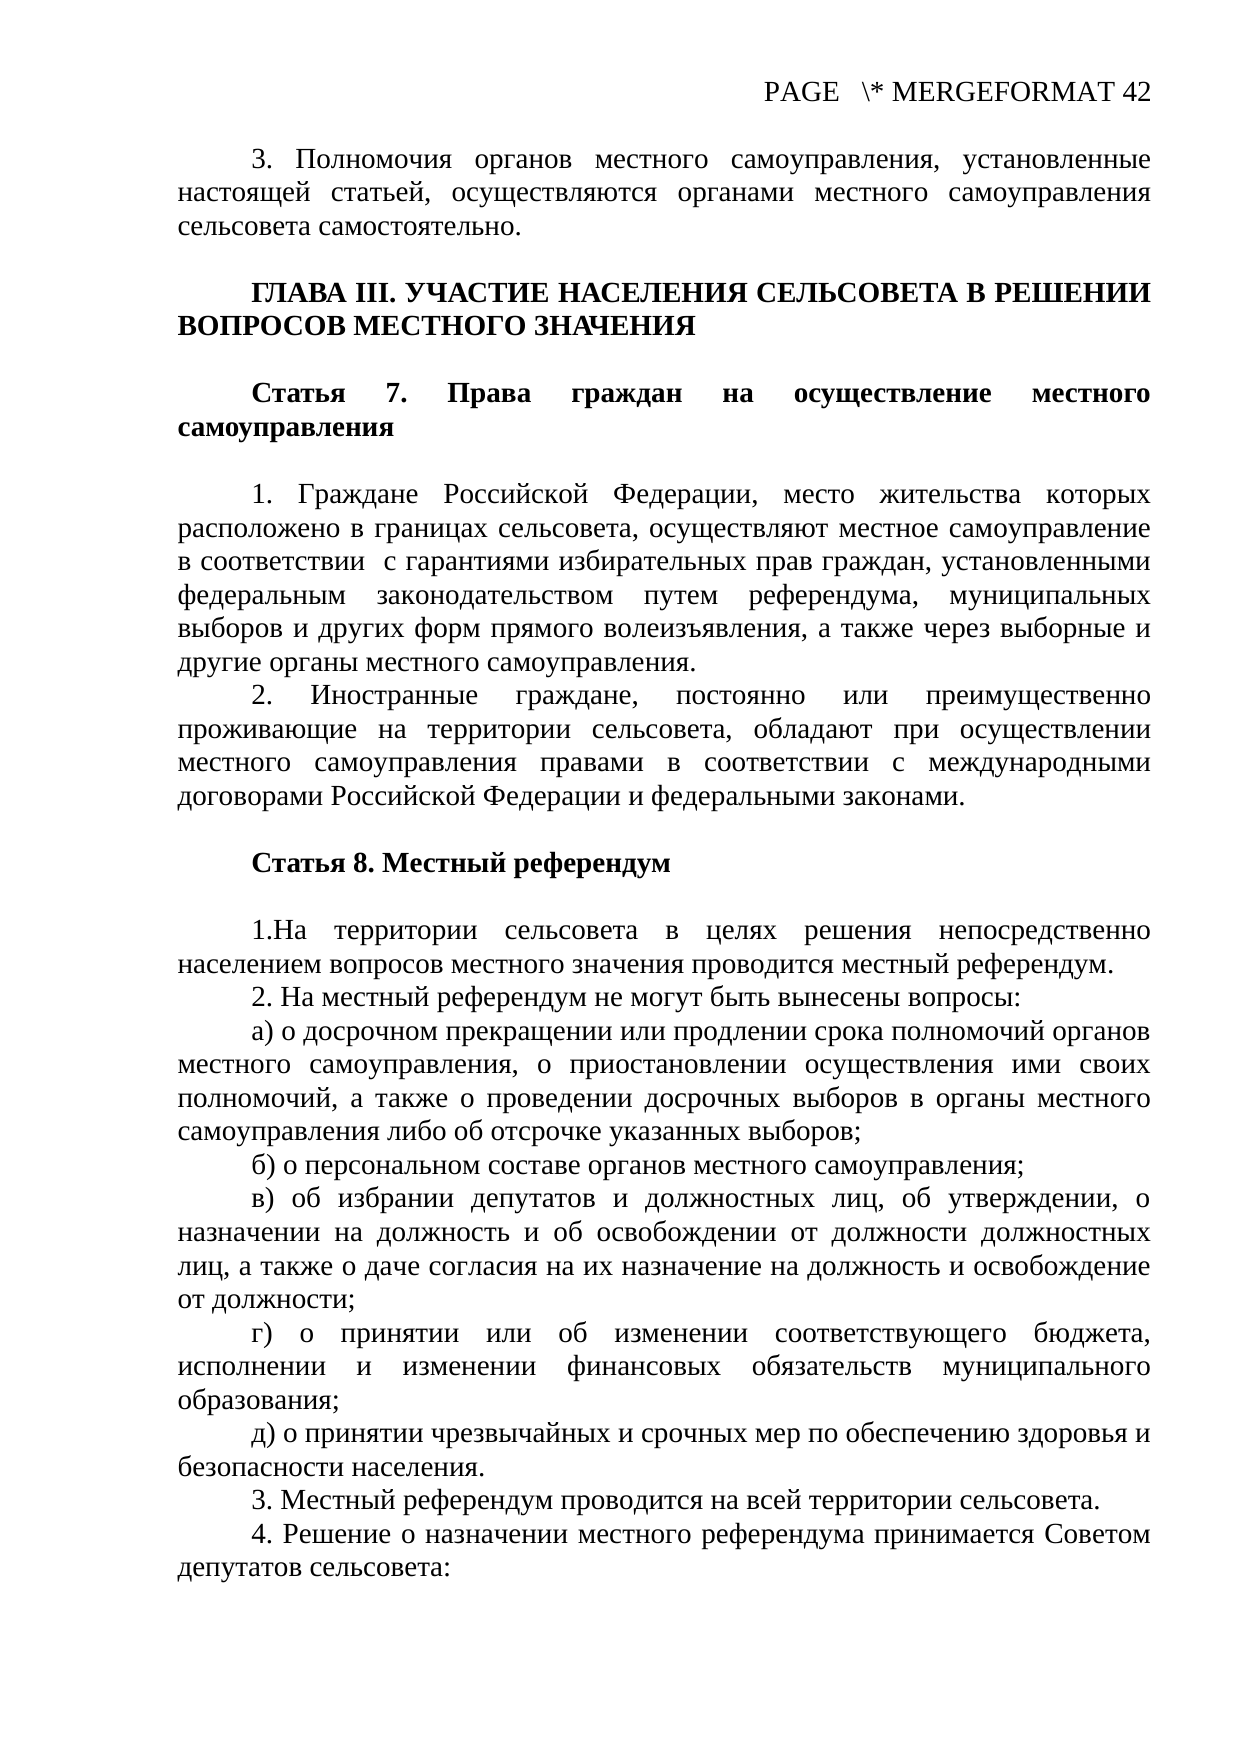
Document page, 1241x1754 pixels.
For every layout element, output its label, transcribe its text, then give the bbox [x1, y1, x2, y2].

text 4. Решение о назначении местного референдума принимается Советом депутатов сельсовета: [177, 1516, 1152, 1583]
text 2. Иностранные граждане, постоянно или преимущественно проживающие на территории сельсовета, обладают при осуществлении местного самоуправления правами в соответствии с международными договорами Российской Федерации и федеральными законами. [177, 677, 1152, 812]
text 2. На местный референдум не могут быть вынесены вопросы: [177, 979, 1152, 1013]
text Статья 8. Местный референдум [177, 845, 1152, 879]
text 1.На территории сельсовета в целях решения непосредственно населением вопросов местного значения проводится местный референдум. [177, 912, 1152, 979]
text г) о принятии или об изменении соответствующего бюджета, исполнении и изменении финансовых обязательств муниципального образования; [177, 1315, 1152, 1415]
text а) о досрочном прекращении или продлении срока полномочий органов местного самоуправления, о приостановлении осуществления ими своих полномочий, а также о проведении досрочных выборов в органы местного самоуправления либо об отсрочке указанных выборов; [177, 1013, 1152, 1147]
text 1. Граждане Российской Федерации, место жительства которых расположено в границах сельсовета, осуществляют местное самоуправление в соответствии с гарантиями избирательных прав граждан, установленными федеральным законодательством путем референдума, муниципальных выборов и других форм прямого волеизъявления, а также через выборные и другие органы местного самоуправления. [177, 476, 1152, 677]
text Статья 7. Права граждан на осуществление местного самоуправления [177, 376, 1152, 443]
text 3. Местный референдум проводится на всей территории сельсовета. [177, 1482, 1152, 1516]
subtitle ГЛАВА III. Участие населения СЕЛЬСОВЕТА в решении вопросов местного значения [177, 275, 1152, 342]
text в) об избрании депутатов и должностных лиц, об утверждении, о назначении на должность и об освобождении от должности должностных лиц, а также о даче согласия на их назначение на должность и освобождение от должности; [177, 1181, 1152, 1315]
text б) о персональном составе органов местного самоуправления; [177, 1147, 1152, 1181]
text д) о принятии чрезвычайных и срочных мер по обеспечению здоровья и безопасности населения. [177, 1415, 1152, 1482]
text 3. Полномочия органов местного самоуправления, установленные настоящей статьей, осуществляются органами местного самоуправления сельсовета самостоятельно. [177, 141, 1152, 241]
